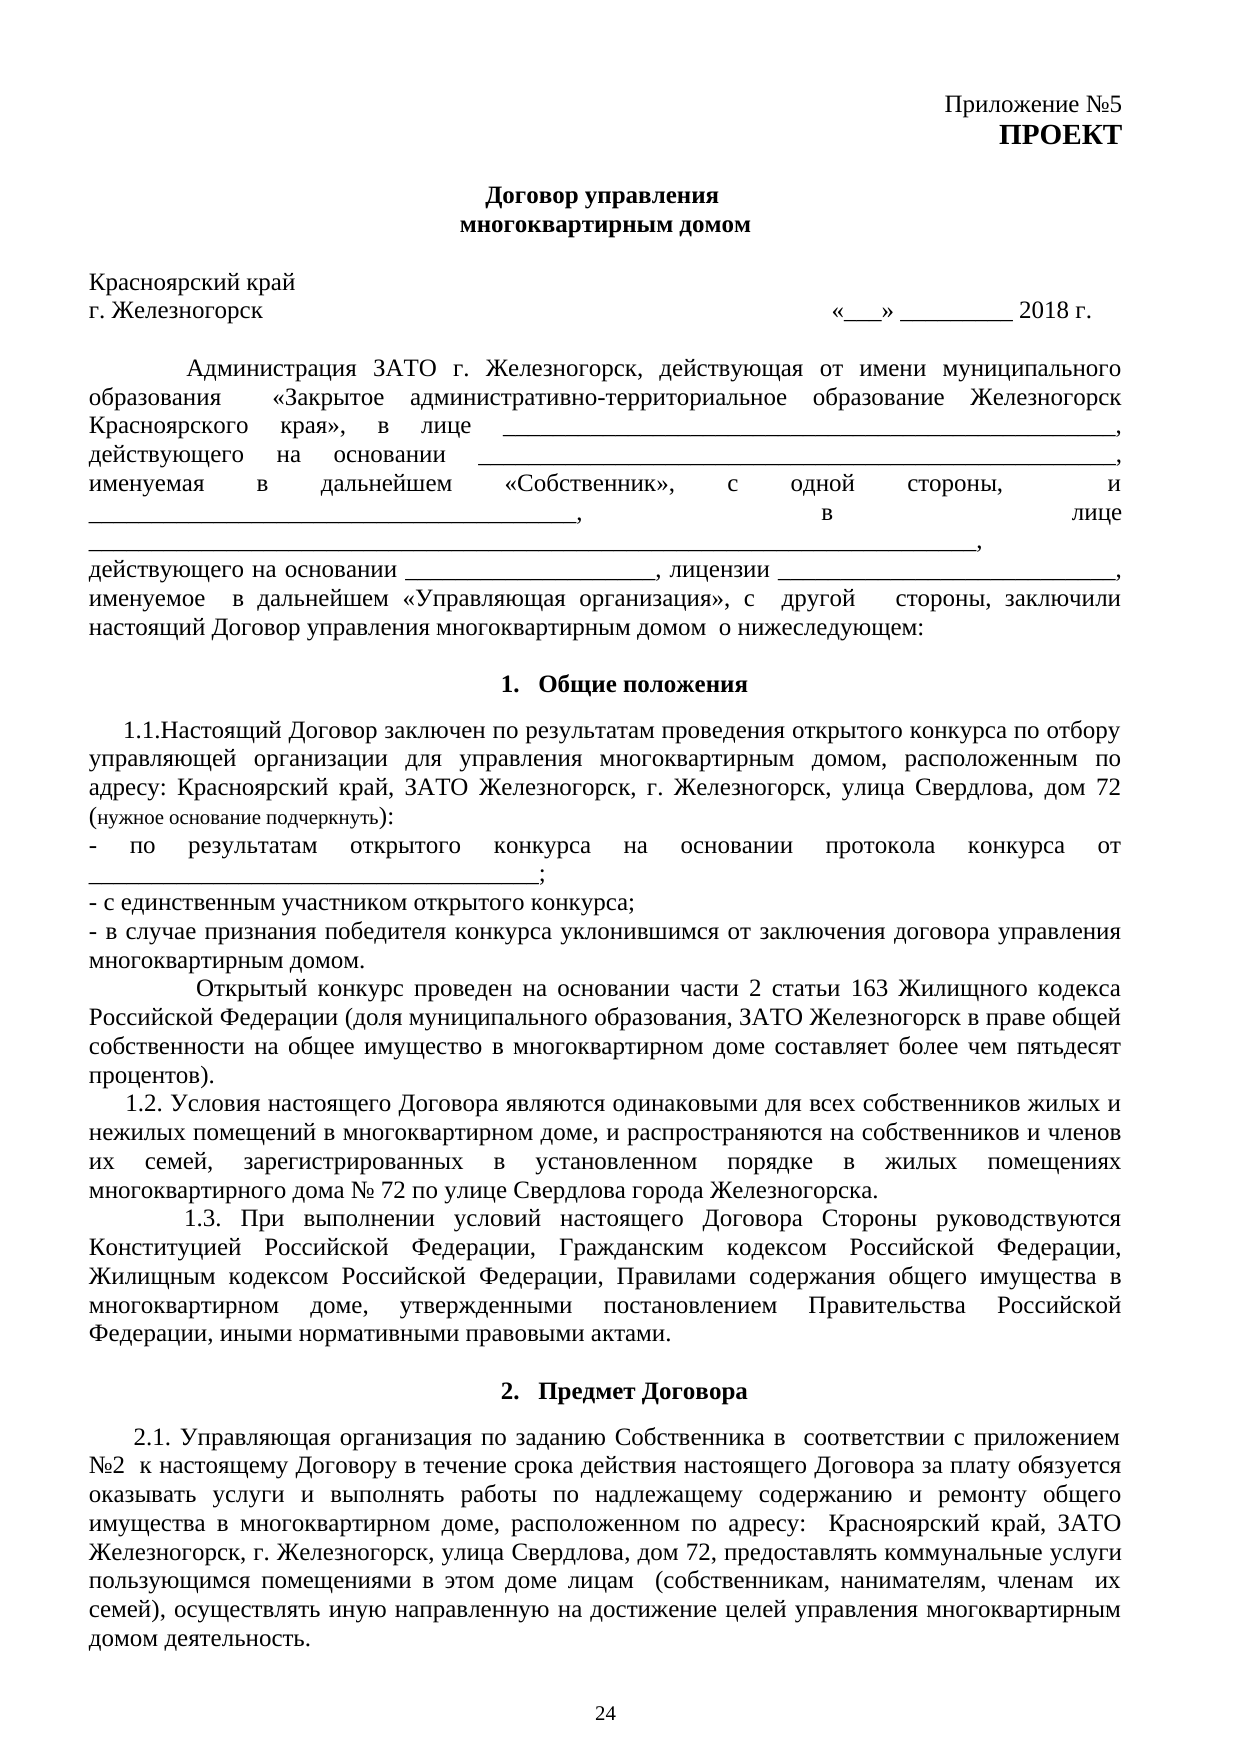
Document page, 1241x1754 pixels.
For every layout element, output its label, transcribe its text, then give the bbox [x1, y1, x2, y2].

text 1.1.Настоящий Договор заключен по результатам проведения открытого конкурса по отбору управляющей организации для управления многоквартирным домом, расположенным по адресу: Красноярский край, ЗАТО Железногорск, г. Железногорск, улица Свердлова, дом 72 (нужное основание подчеркнуть): [89, 715, 1122, 830]
list Общие положения [126, 669, 1122, 698]
text - по результатам открытого конкурса на основании протокола конкурса от ____________________________________; [89, 830, 1122, 887]
text 1.3. При выполнении условий настоящего Договора Стороны руководствуются Конституцией Российской Федерации, Гражданским кодексом Российской Федерации, Жилищным кодексом Российской Федерации, Правилами содержания общего имущества в многоквартирном доме, утвержденными постановлением Правительства Российской Федерации, иными нормативными правовыми актами. [89, 1203, 1122, 1347]
text - с единственным участником открытого конкурса; [89, 887, 1122, 916]
text ПРОЕКТ [89, 117, 1122, 151]
text Приложение №5 [774, 89, 1122, 117]
text Администрация ЗАТО г. Железногорск, действующая от имени муниципального образования «Закрытое административно-территориальное образование Железногорск Красноярского края», в лице _________________________________________________, действующего на основании ___________________________________________________, именуемая в дальнейшем «Собственник», с одной стороны, и _______________________________________, в лице _______________________________________________________________________, действующего на основании ____________________, лицензии ___________________________, именуемое в дальнейшем «Управляющая организация», с другой стороны, заключили настоящий Договор управления многоквартирным домом о нижеследующем: [89, 353, 1122, 641]
text Открытый конкурс проведен на основании части 2 статьи 163 Жилищного кодекса Российской Федерации (доля муниципального образования, ЗАТО Железногорск в праве общей собственности на общее имущество в многоквартирном доме составляет более чем пятьдесят процентов). [89, 973, 1122, 1088]
text г. Железногорск «___» _________ 2018 г. [89, 296, 1122, 324]
text Договор управления многоквартирным домом [89, 180, 1122, 238]
text - в случае признания победителя конкурса уклонившимся от заключения договора управления многоквартирным домом. [89, 916, 1122, 973]
text 1.2. Условия настоящего Договора являются одинаковыми для всех собственников жилых и нежилых помещений в многоквартирном доме, и распространяются на собственников и членов их семей, зарегистрированных в установленном порядке в жилых помещениях многоквартирного дома № 72 по улице Свердлова города Железногорска. [89, 1088, 1122, 1203]
text Красноярский край [89, 267, 1122, 296]
text 2.1. Управляющая организация по заданию Собственника в соответствии с приложением №2 к настоящему Договору в течение срока действия настоящего Договора за плату обязуется оказывать услуги и выполнять работы по надлежащему содержанию и ремонту общего имущества в многоквартирном доме, расположенном по адресу: Красноярский край, ЗАТО Железногорск, г. Железногорск, улица Свердлова, дом 72, предоставлять коммунальные услуги пользующимся помещениями в этом доме лицам (собственникам, нанимателям, членам их семей), осуществлять иную направленную на достижение целей управления многоквартирным домом деятельность. [89, 1422, 1122, 1652]
list Предмет Договора [126, 1376, 1122, 1405]
